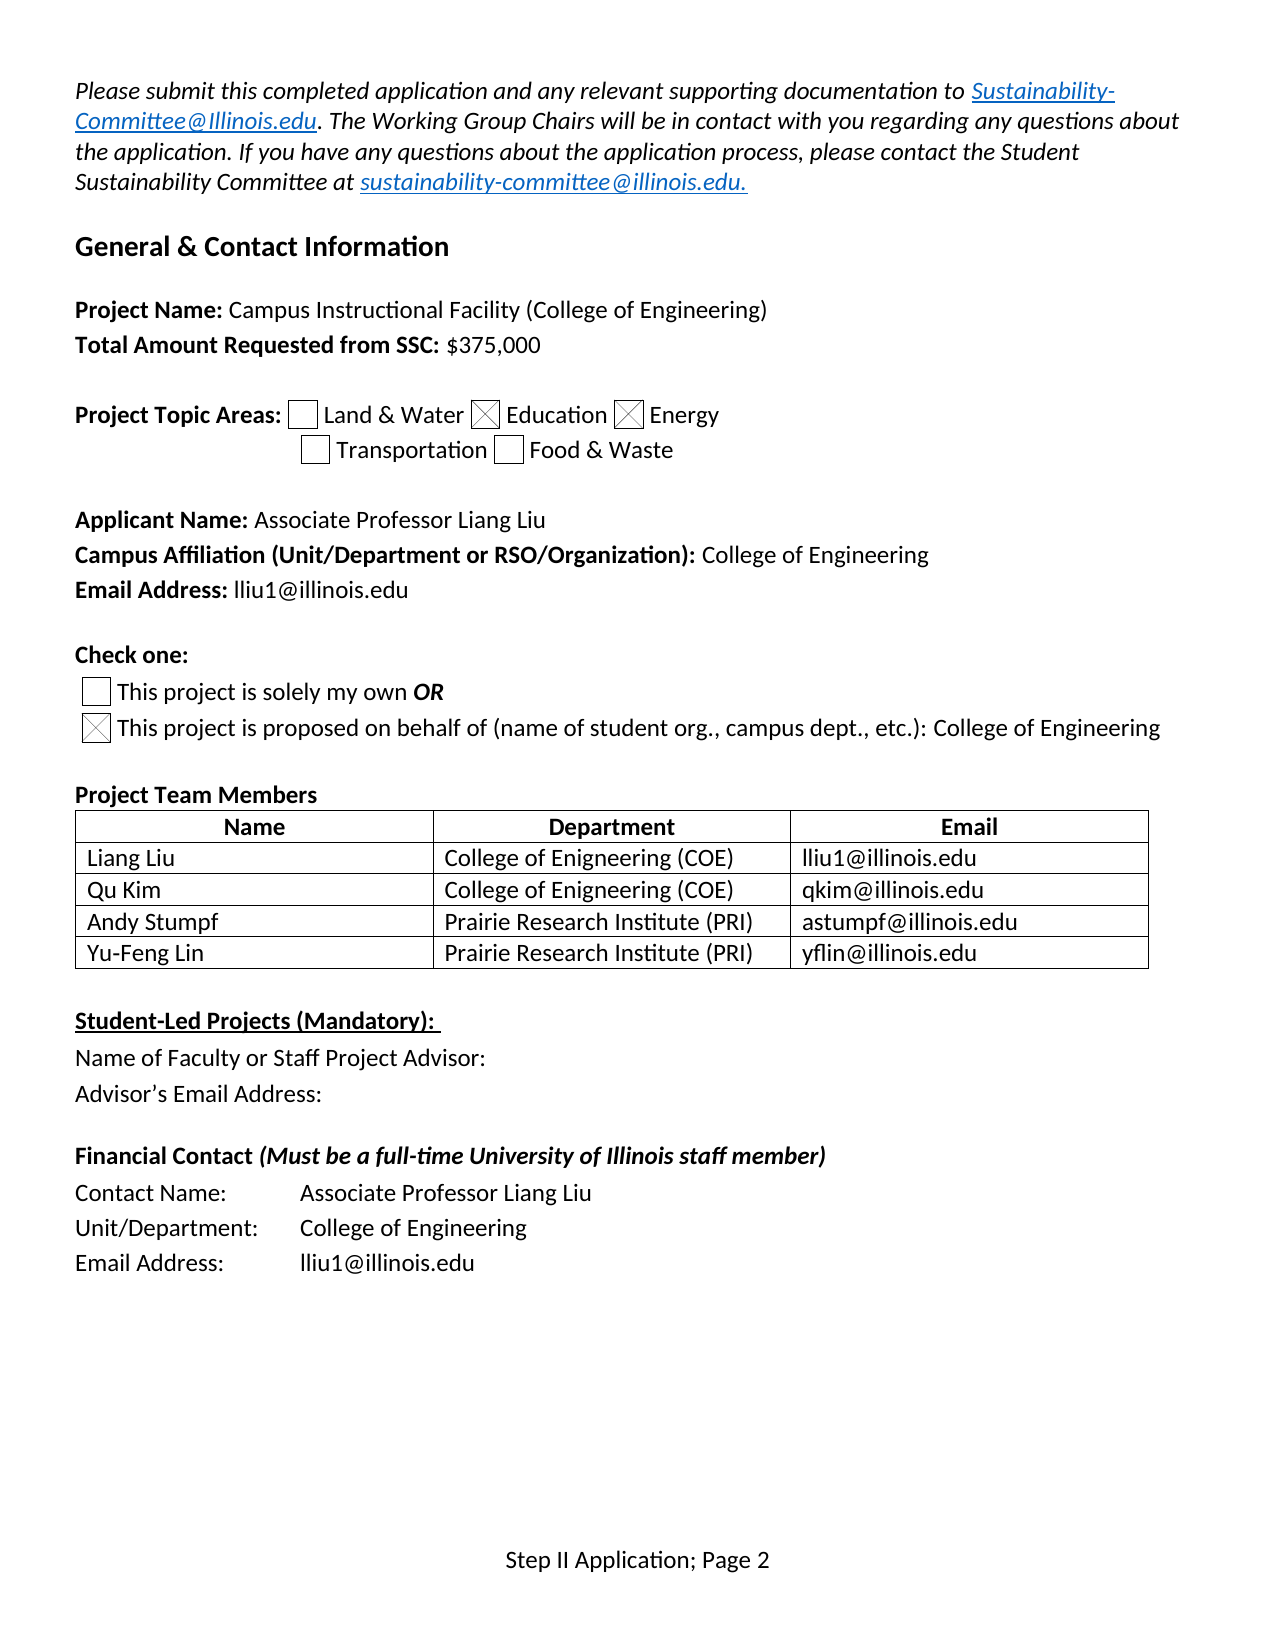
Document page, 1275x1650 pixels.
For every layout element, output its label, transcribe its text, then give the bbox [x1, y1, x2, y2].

table_header Department [434, 811, 790, 842]
text Project Team Members [75, 779, 1200, 810]
text Transportation Food & Waste [225, 434, 1200, 464]
text Financial Contact (Must be a full-time University of Illinois staff member) [75, 1140, 1200, 1171]
text Please submit this completed application and any relevant supporting documentation to Sustainability-Committee@Illinois.edu. The Working Group Chairs will be in contact with you regarding any questions about the application. If you have any questions about the application process, please contact the Student Sustainability Committee at sustainability-committee@illinois.edu. [75, 75, 1200, 197]
text Applicant Name: Associate Professor Liang Liu [75, 504, 1200, 534]
text Campus Affiliation (Unit/Department or RSO/Organization): College of Engineering [75, 539, 1200, 569]
text General & Contact Information [75, 228, 1200, 263]
table_header Email [791, 811, 1148, 842]
text Student-Led Projects (Mandatory): [75, 1005, 1200, 1036]
text Check one: [75, 639, 1200, 670]
text This project is solely my own OR [75, 676, 1200, 706]
text Email Address: lliu1@illinois.edu [75, 574, 1200, 604]
text Name of Faculty or Staff Project Advisor: Advisor’s Email Address: [75, 1042, 1200, 1109]
table_header Name [76, 811, 433, 842]
text This project is proposed on behalf of (name of student org., campus dept., etc.): College of Engineering [75, 712, 1200, 743]
text Project Topic Areas: Land & Water Education Energy [75, 399, 471, 429]
text Project Topic Areas: Land & Water Education Energy [643, 399, 1200, 429]
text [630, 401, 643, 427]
text Contact Name: Associate Professor Liang Liu [75, 1177, 1200, 1207]
text Total Amount Requested from SSC: $375,000 [75, 329, 1200, 359]
text Unit/Department: College of Engineering [75, 1212, 1200, 1242]
text Project Topic Areas: Land & Water Education Energy [500, 399, 614, 429]
text Project Name: Campus Instructional Facility (College of Engineering) [75, 294, 1200, 324]
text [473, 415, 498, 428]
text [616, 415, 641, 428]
text Email Address: lliu1@illinois.edu [75, 1247, 1200, 1277]
